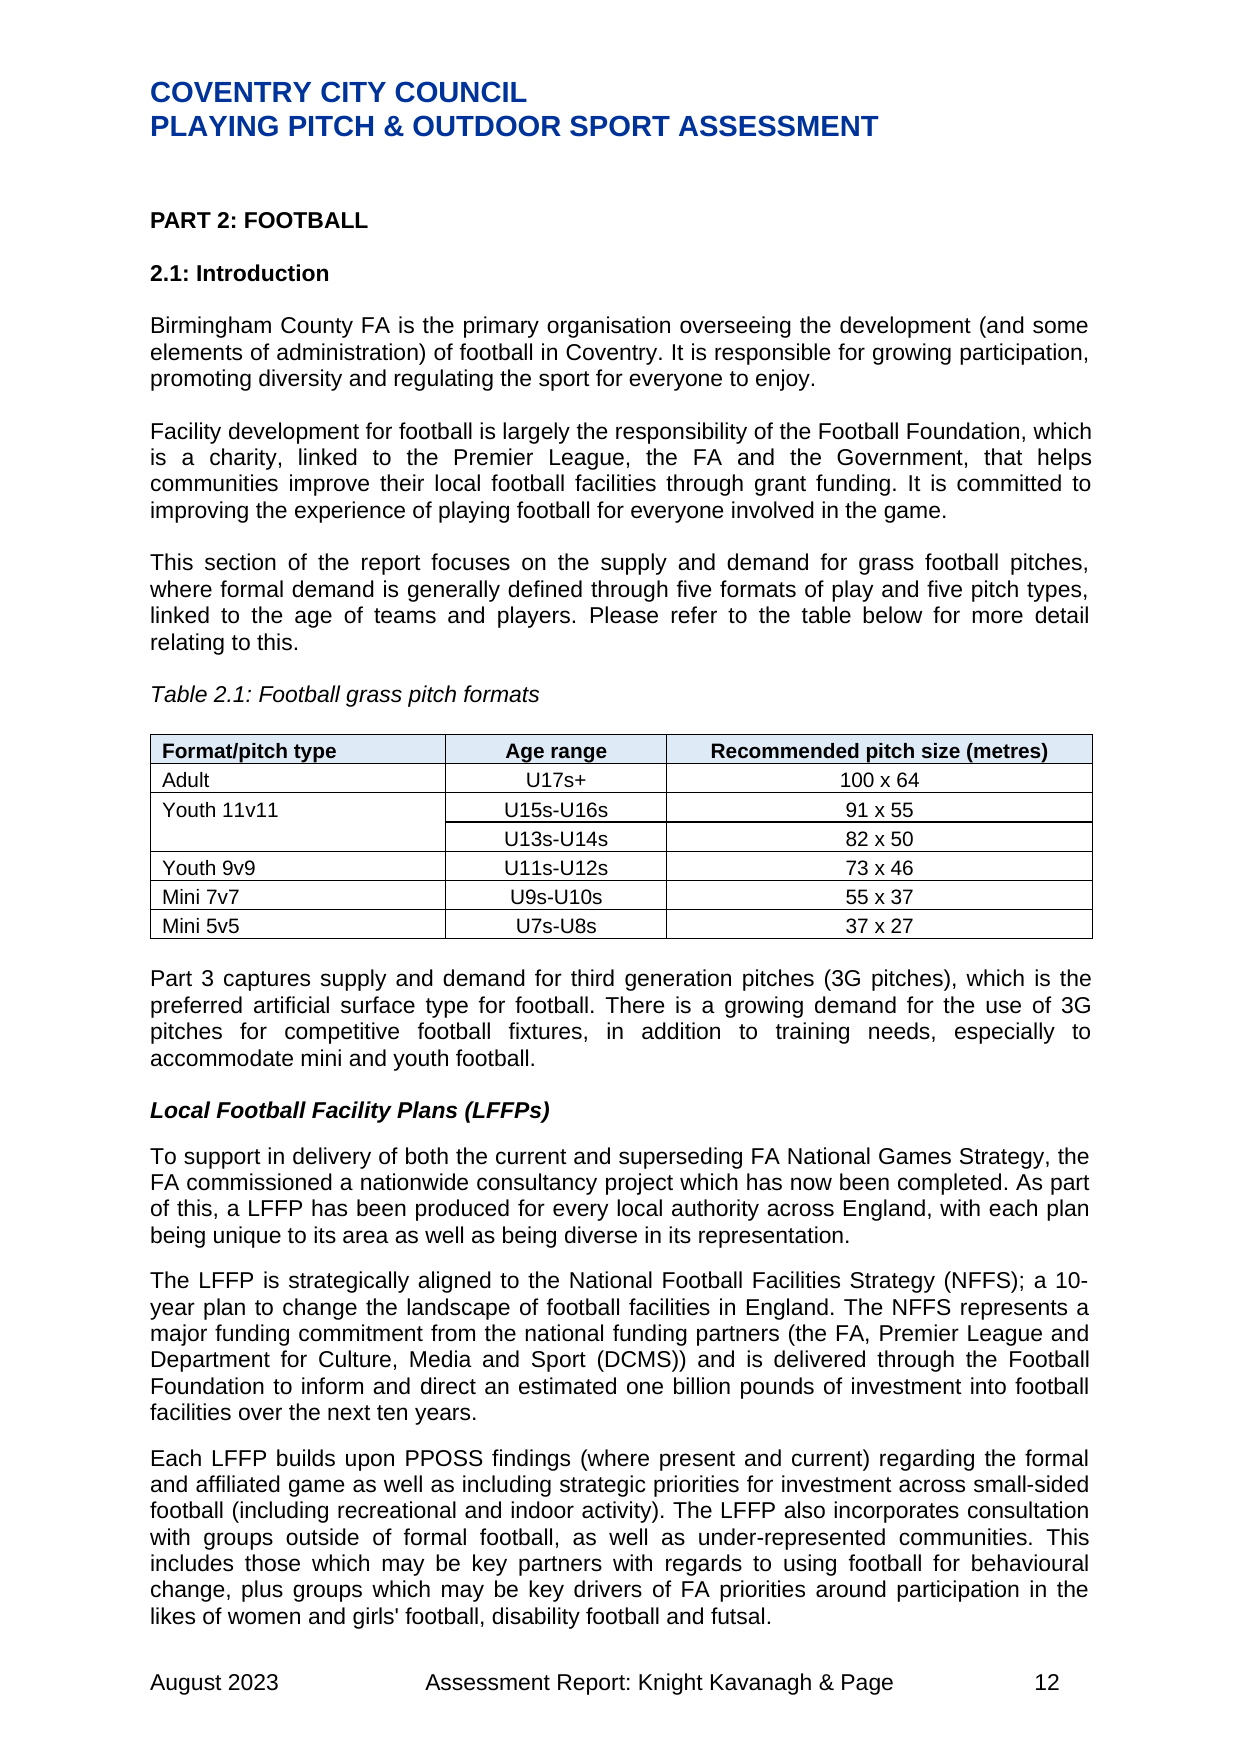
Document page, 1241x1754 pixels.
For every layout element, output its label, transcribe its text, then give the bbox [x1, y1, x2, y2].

table_cell U9s-U10s [446, 881, 666, 909]
text To support in delivery of both the current and superseding FA National Games Strategy, the FA commissioned a nationwide consultancy project which has now been completed. As part of this, a LFFP has been produced for every local authority across England, with each plan being unique to its area as well as being diverse in its representation. [150, 1143, 1090, 1248]
table_cell 73 x 46 [667, 852, 1092, 880]
table_cell 100 x 64 [667, 764, 1092, 792]
text Birmingham County FA is the primary organisation overseeing the development (and some elements of administration) of football in Coventry. It is responsible for growing participation, promoting diversity and regulating the sport for everyone to enjoy. [150, 312, 1090, 391]
table_cell Adult [151, 764, 445, 792]
text 2.1: Introduction [150, 259, 1090, 286]
text The LFFP is strategically aligned to the National Football Facilities Strategy (NFFS); a 10-year plan to change the landscape of football facilities in England. The NFFS represents a major funding commitment from the national funding partners (the FA, Premier League and Department for Culture, Media and Sport (DCMS)) and is delivered through the Football Foundation to inform and direct an estimated one billion pounds of investment into football facilities over the next ten years. [150, 1267, 1090, 1425]
table_cell Mini 5v5 [151, 910, 445, 938]
text Table 2.1: Football grass pitch formats [150, 681, 1095, 707]
table_cell U13s-U14s [446, 823, 666, 851]
table_cell Youth 9v9 [151, 852, 445, 880]
table_cell 91 x 55 [667, 793, 1092, 821]
table_cell 55 x 37 [667, 881, 1092, 909]
table_cell U7s-U8s [446, 910, 666, 938]
table_cell 82 x 50 [667, 823, 1092, 851]
table_cell U17s+ [446, 764, 666, 792]
table_cell Youth 11v11 [151, 793, 445, 851]
table_header Format/pitch type [151, 735, 445, 763]
table_cell Mini 7v7 [151, 881, 445, 909]
text This section of the report focuses on the supply and demand for grass football pitches, where formal demand is generally defined through five formats of play and five pitch types, linked to the age of teams and players. Please refer to the table below for more detail relating to this. [150, 549, 1090, 655]
text Part 3 captures supply and demand for third generation pitches (3G pitches), which is the preferred artificial surface type for football. There is a growing demand for the use of 3G pitches for competitive football fixtures, in addition to training needs, especially to accommodate mini and youth football. [150, 965, 1093, 1071]
table_cell U15s-U16s [446, 793, 666, 821]
table_cell U11s-U12s [446, 852, 666, 880]
table_cell 37 x 27 [667, 910, 1092, 938]
text Each LFFP builds upon PPOSS findings (where present and current) regarding the formal and affiliated game as well as including strategic priorities for investment across small-sided football (including recreational and indoor activity). The LFFP also incorporates consultation with groups outside of formal football, as well as under-represented communities. This includes those which may be key partners with regards to using football for behavioural change, plus groups which may be key drivers of FA priorities around participation in the likes of women and girls' football, disability football and futsal. [150, 1444, 1090, 1629]
text Facility development for football is largely the responsibility of the Football Foundation, which is a charity, linked to the Premier League, the FA and the Government, that helps communities improve their local football facilities through grant funding. It is committed to improving the experience of playing football for everyone involved in the game. [150, 418, 1093, 523]
table_header Recommended pitch size (metres) [667, 735, 1092, 763]
table_header Age range [446, 735, 666, 763]
subtitle PART 2: FOOTBALL [150, 207, 1090, 233]
text Local Football Facility Plans (LFFPs) [150, 1097, 1090, 1123]
